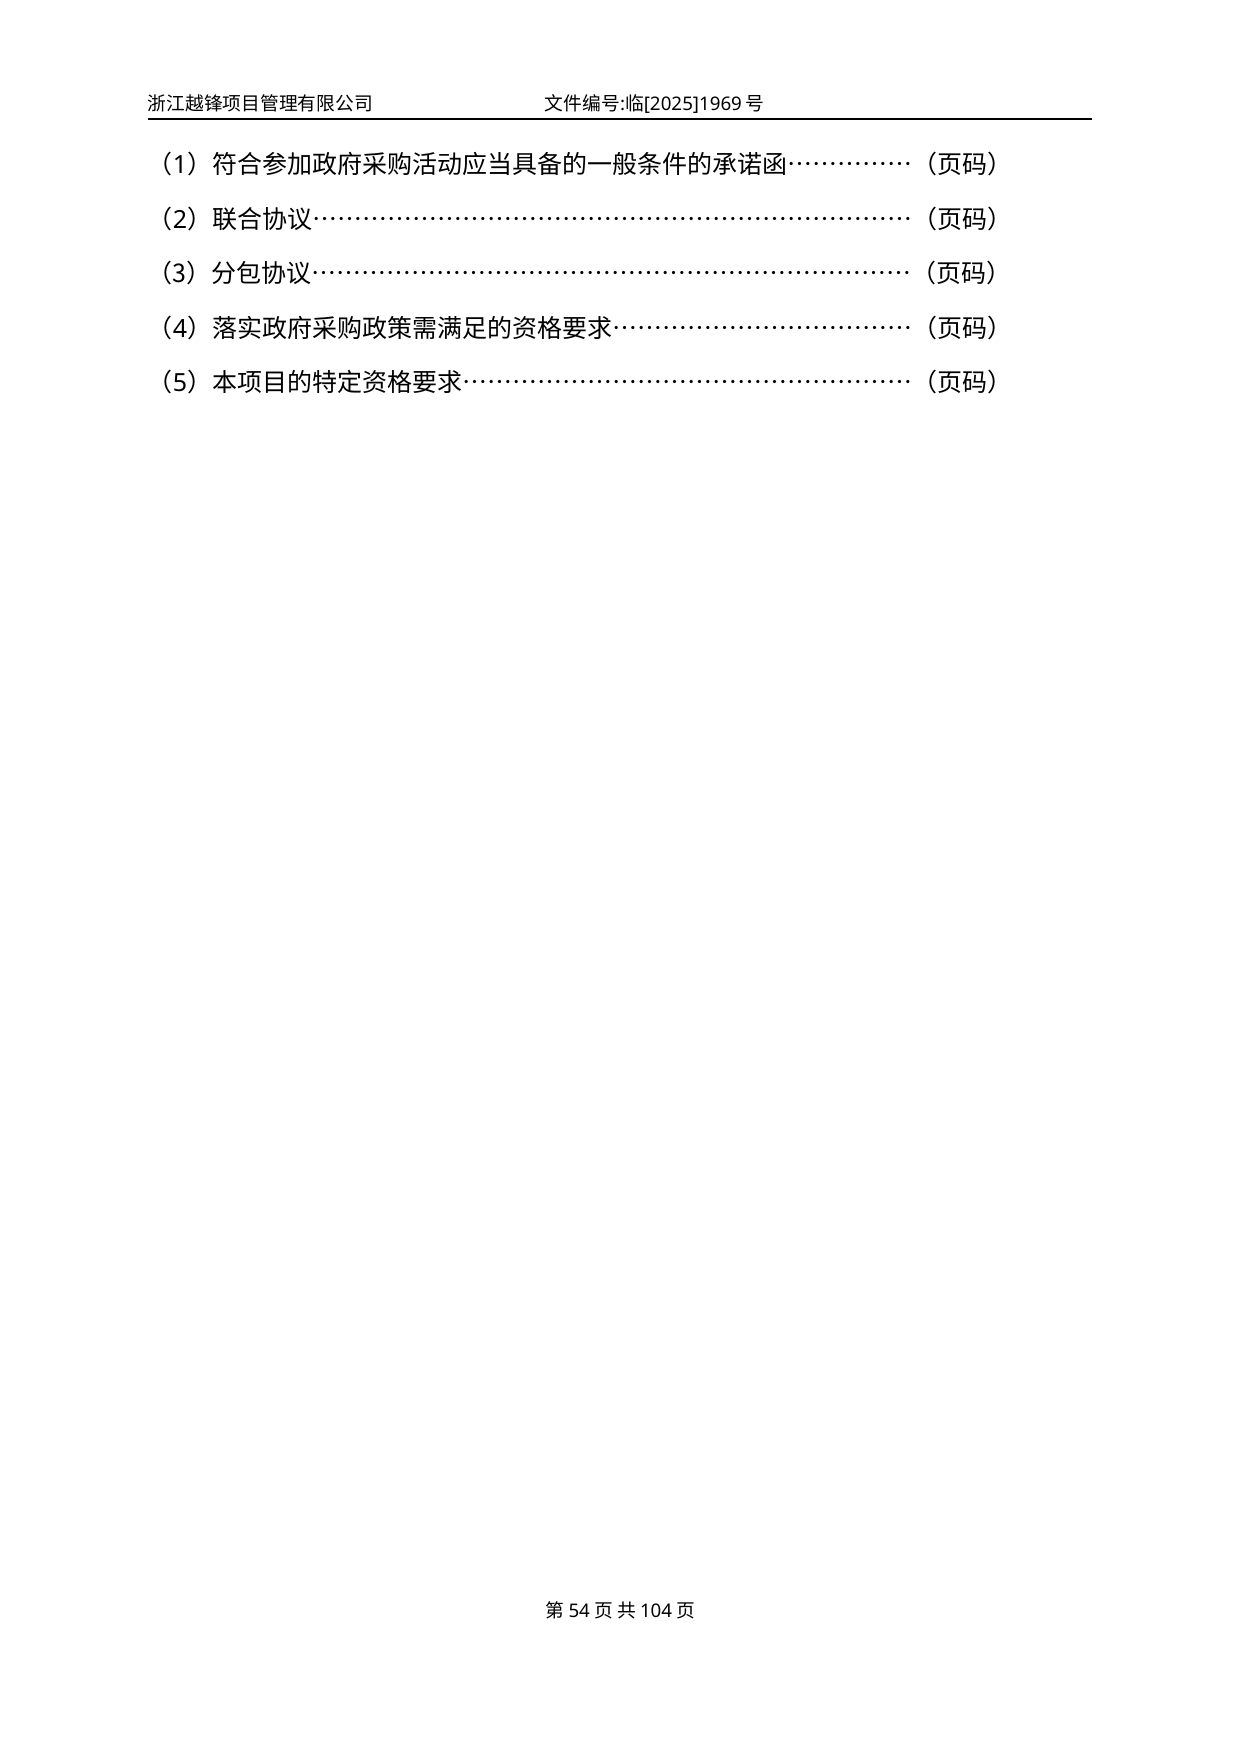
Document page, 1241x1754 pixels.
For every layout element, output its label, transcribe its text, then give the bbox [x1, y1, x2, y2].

text （2）联合协议………………………………………………………………（页码） [148, 199, 1092, 236]
text （3）分包协议………………………………………………………………（页码） [148, 254, 1092, 290]
text （5）本项目的特定资格要求………………………………………………（页码） [148, 362, 1092, 399]
text （1）符合参加政府采购活动应当具备的一般条件的承诺函……………（页码） [148, 145, 1092, 181]
text （4）落实政府采购政策需满足的资格要求………………………………（页码） [148, 308, 1092, 344]
